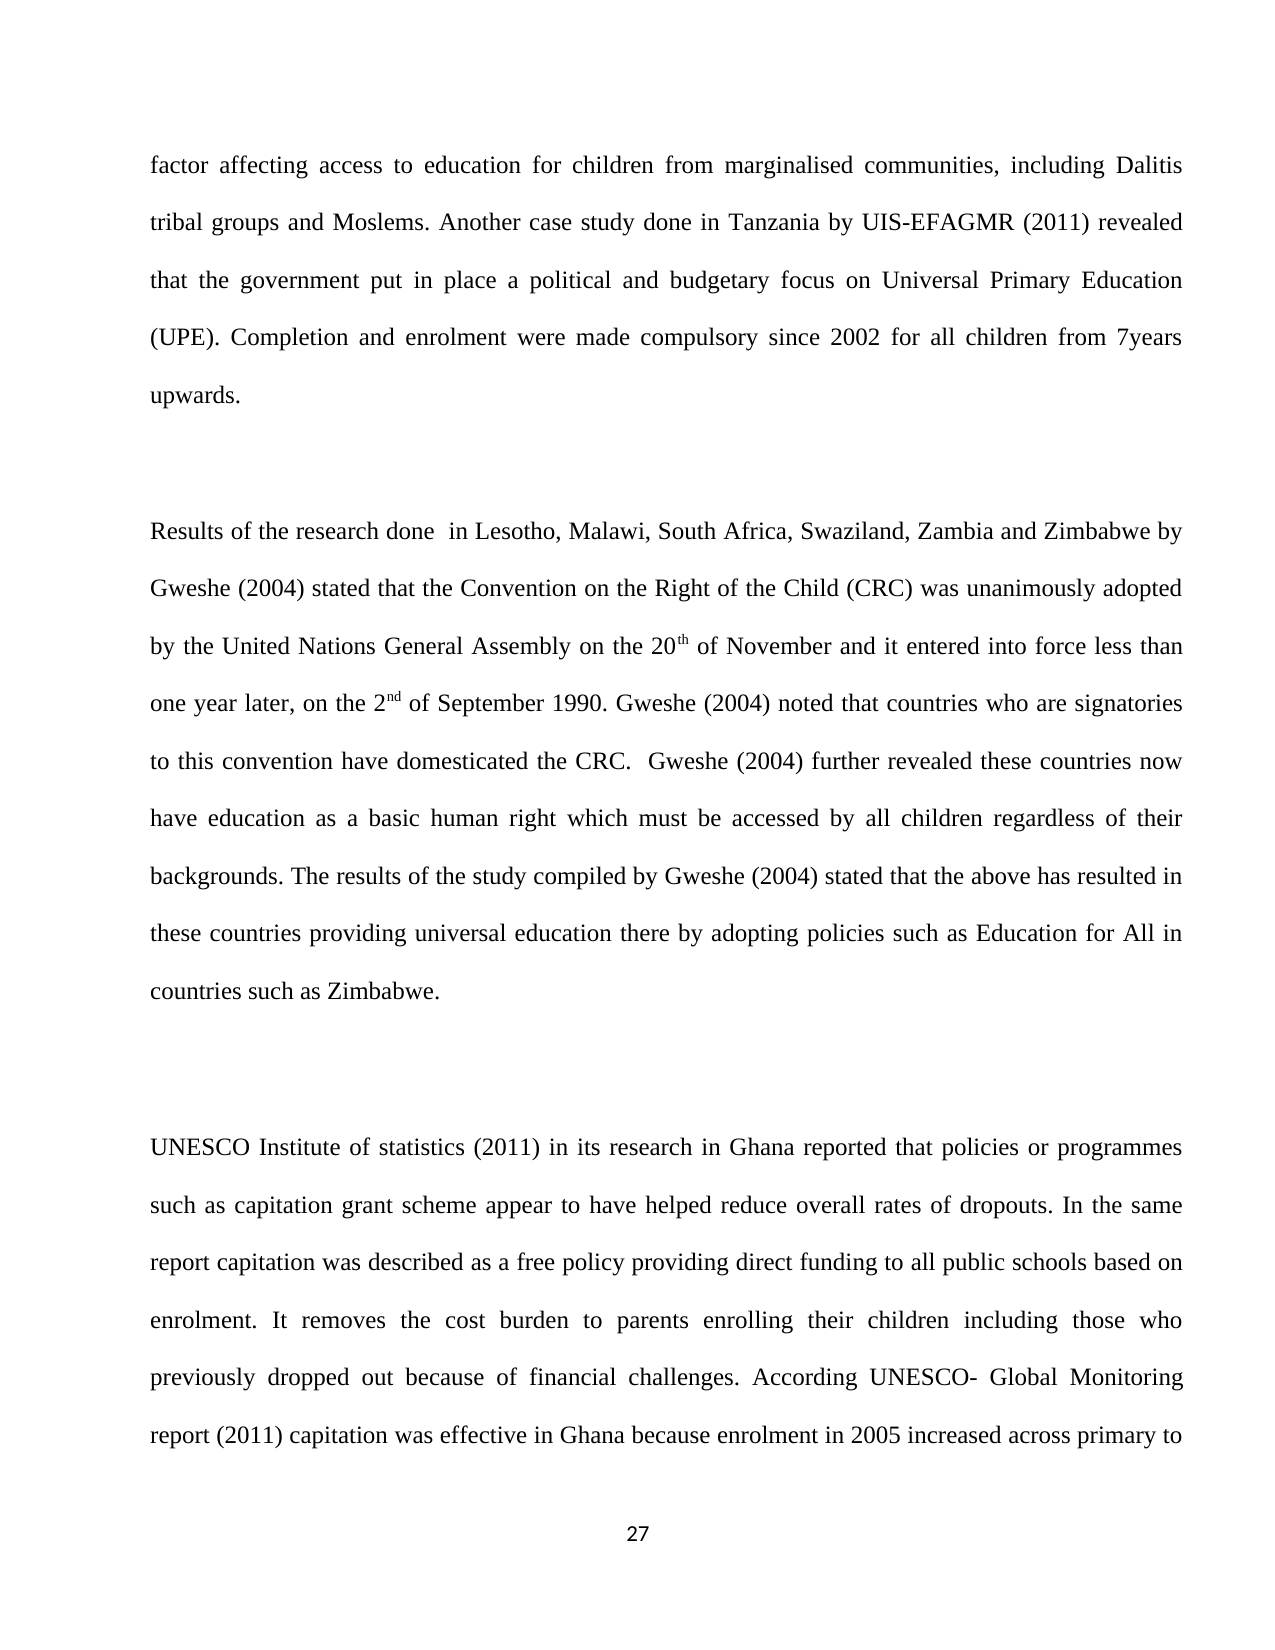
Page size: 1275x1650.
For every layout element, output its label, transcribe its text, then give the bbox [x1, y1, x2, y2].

text Results of the research done in Lesotho, Malawi, South Africa, Swaziland, Zambia and Zimbabwe by Gweshe (2004) stated that the Convention on the Right of the Child (CRC) was unanimously adopted by the United Nations General Assembly on the 20th of November and it entered into force less than one year later, on the 2nd of September 1990. Gweshe (2004) noted that countries who are signatories to this convention have domesticated the CRC. Gweshe (2004) further revealed these countries now have education as a basic human right which must be accessed by all children regardless of their backgrounds. The results of the study compiled by Gweshe (2004) stated that the above has resulted in these countries providing universal education there by adopting policies such as Education for All in countries such as Zimbabwe. [150, 516, 1184, 1004]
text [150, 1132, 1184, 1449]
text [150, 150, 1184, 409]
